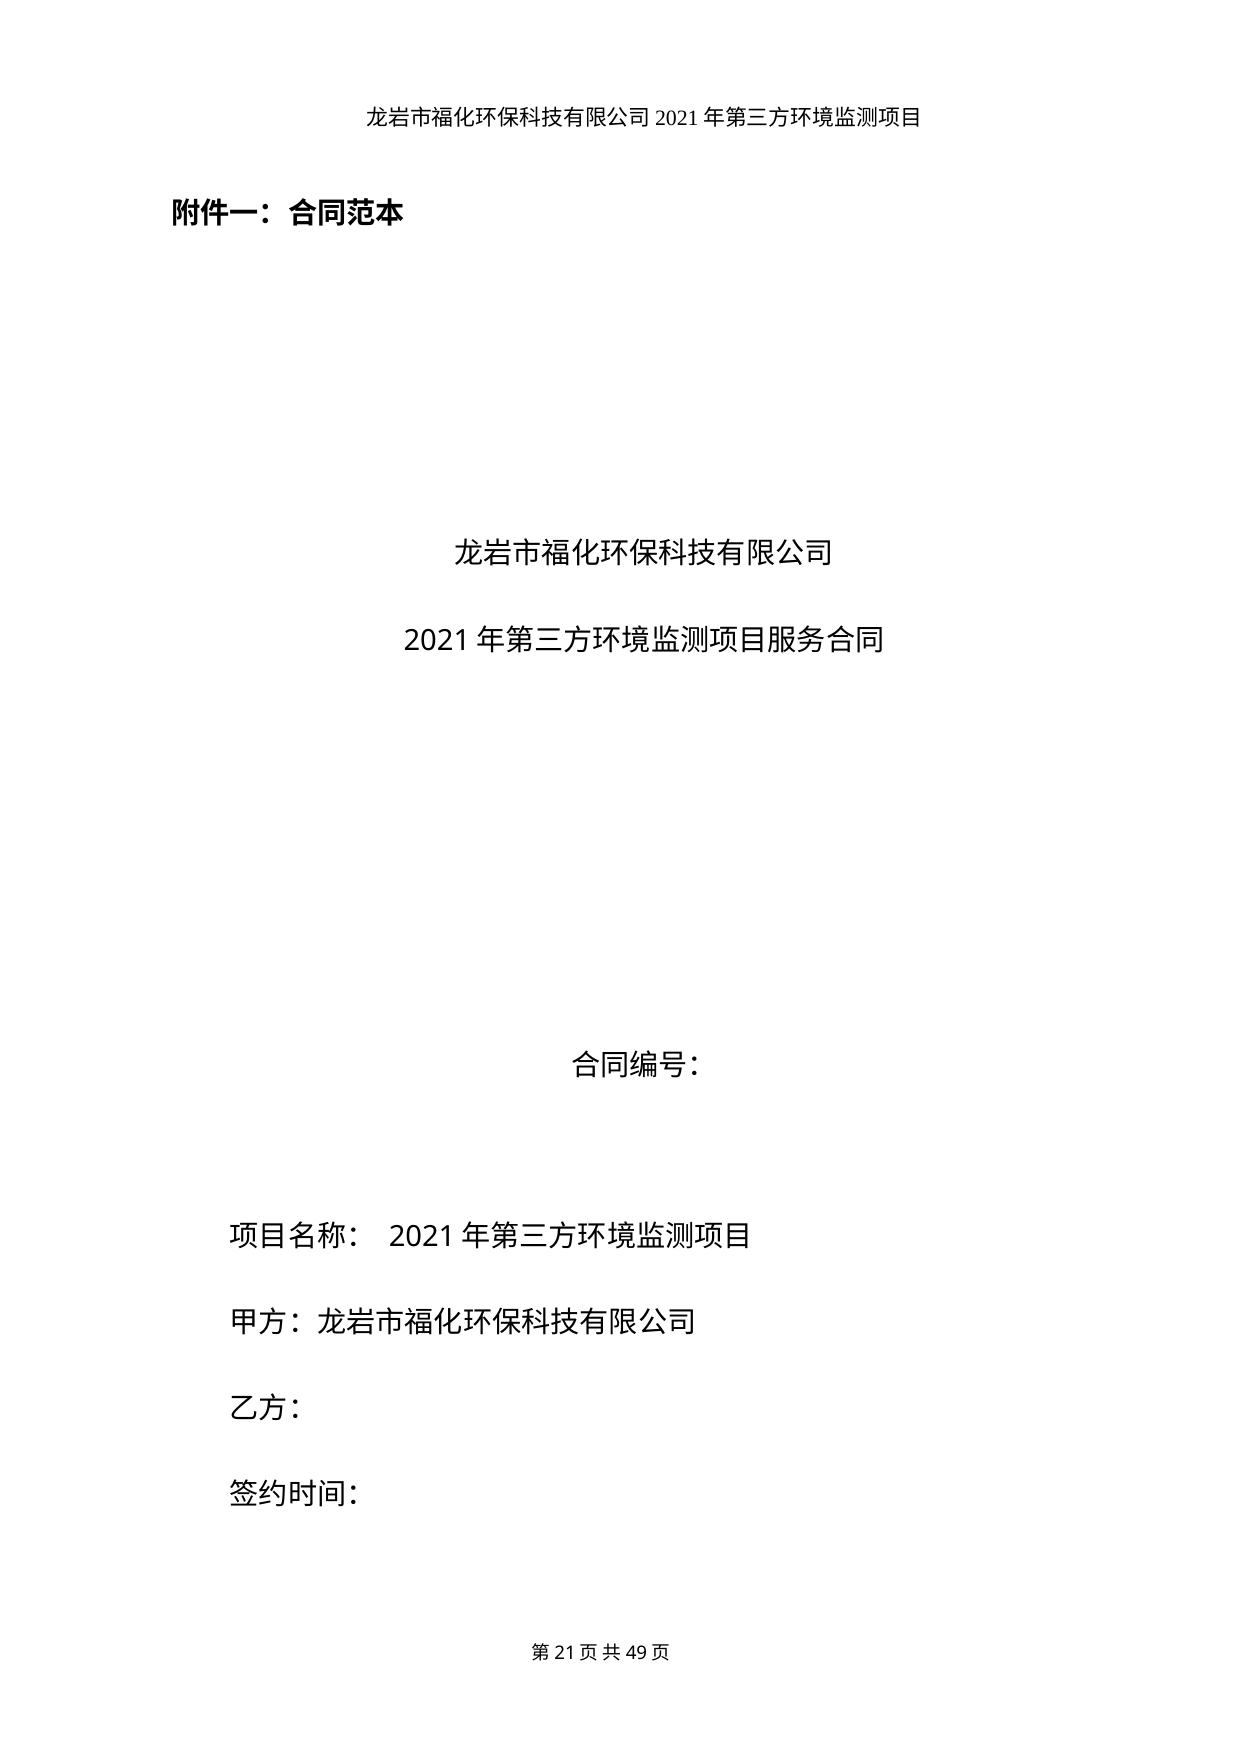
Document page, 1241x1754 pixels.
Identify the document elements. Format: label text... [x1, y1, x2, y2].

text 龙岩市福化环保科技有限公司 [171, 519, 1116, 584]
text 乙方： [171, 1373, 1116, 1438]
text 项目名称： 2021年第三方环境监测项目 [171, 1201, 1116, 1266]
text 甲方：龙岩市福化环保科技有限公司 [171, 1287, 1116, 1352]
text 合同编号： [171, 1030, 1116, 1095]
text 签约时间： [171, 1459, 1116, 1524]
text 2021年第三方环境监测项目服务合同 [171, 605, 1116, 670]
text 附件一：合同范本 [171, 178, 1116, 243]
